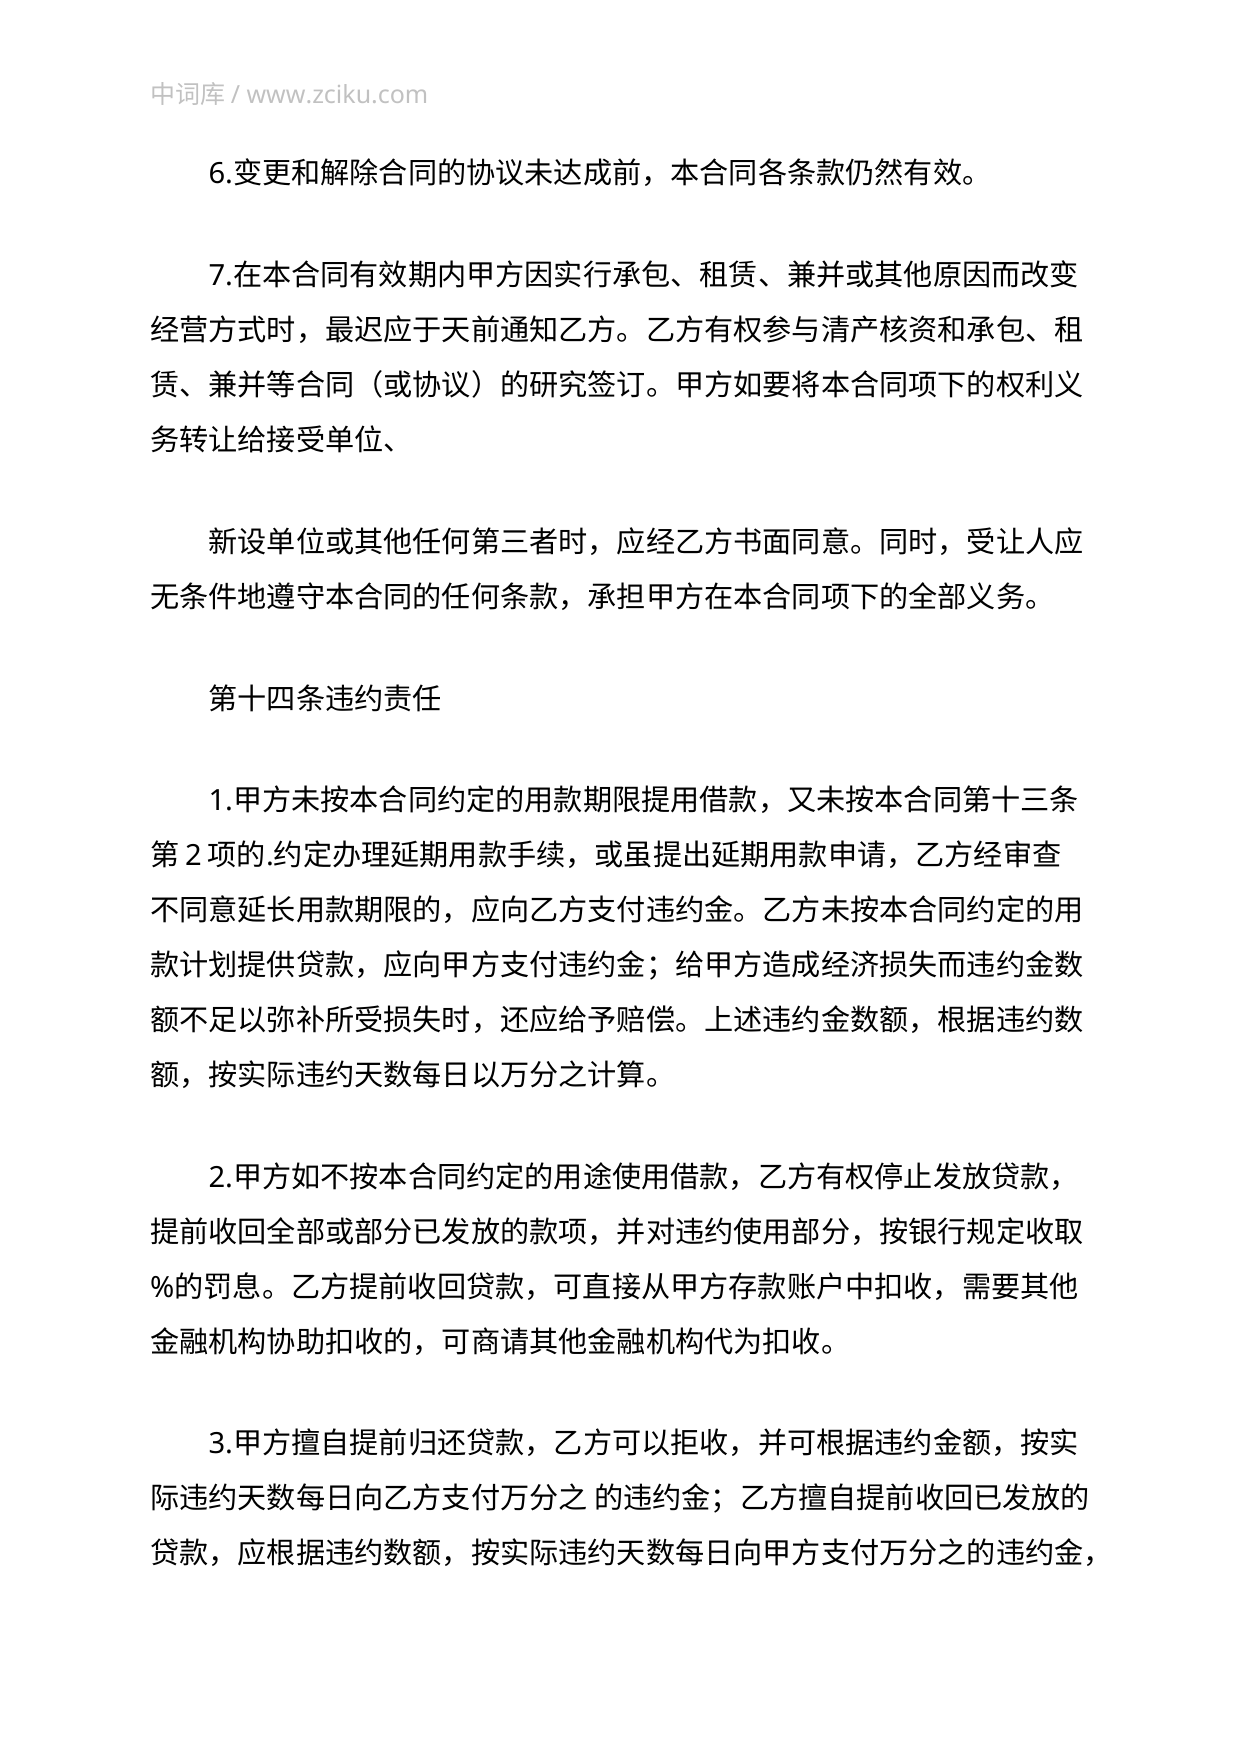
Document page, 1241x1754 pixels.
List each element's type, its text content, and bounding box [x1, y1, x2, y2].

text 7.在本合同有效期内甲方因实行承包、租赁、兼并或其他原因而改变经营方式时，最迟应于天前通知乙方。乙方有权参与清产核资和承包、租赁、兼并等合同（或协议）的研究签订。甲方如要将本合同项下的权利义务转让给接受单位、 [150, 252, 1090, 459]
text 第十四条违约责任 [150, 675, 1090, 717]
text 新设单位或其他任何第三者时，应经乙方书面同意。同时，受让人应无条件地遵守本合同的任何条款，承担甲方在本合同项下的全部义务。 [150, 518, 1090, 616]
text 2.甲方如不按本合同约定的用途使用借款，乙方有权停止发放贷款，提前收回全部或部分已发放的款项，并对违约使用部分，按银行规定收取 %的罚息。乙方提前收回贷款，可直接从甲方存款账户中扣收，需要其他金融机构协助扣收的，可商请其他金融机构代为扣收。 [150, 1153, 1090, 1361]
text 6.变更和解除合同的协议未达成前，本合同各条款仍然有效。 [150, 150, 1090, 192]
text 1.甲方未按本合同约定的用款期限提用借款，又未按本合同第十三条第2项的.约定办理延期用款手续，或虽提出延期用款申请，乙方经审查不同意延长用款期限的，应向乙方支付违约金。乙方未按本合同约定的用款计划提供贷款，应向甲方支付违约金；给甲方造成经济损失而违约金数额不足以弥补所受损失时，还应给予赔偿。上述违约金数额，根据违约数额，按实际违约天数每日以万分之计算。 [150, 777, 1090, 1094]
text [150, 1420, 1090, 1572]
